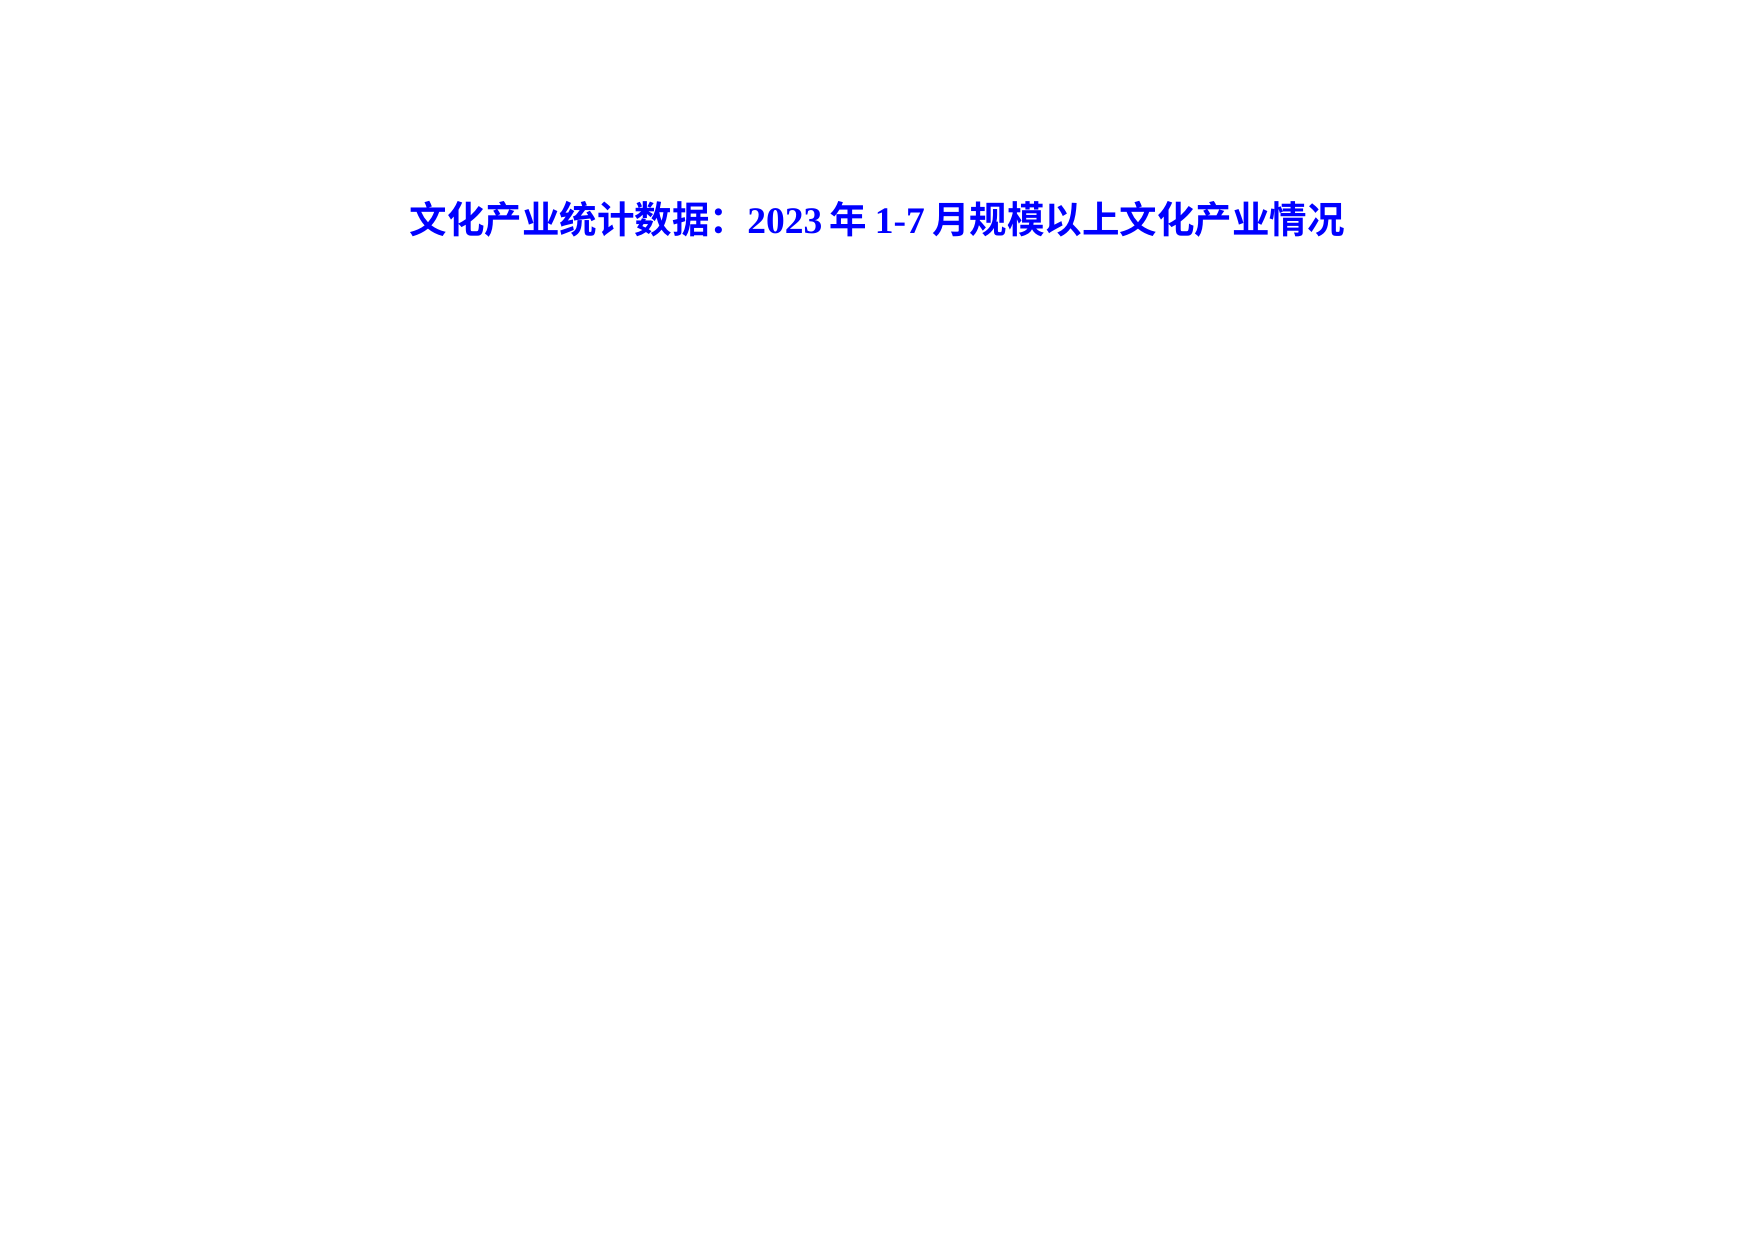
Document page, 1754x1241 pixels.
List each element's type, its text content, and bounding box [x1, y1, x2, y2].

text 文化产业统计数据：2023年1-7月规模以上文化产业情况 [187, 190, 1566, 244]
